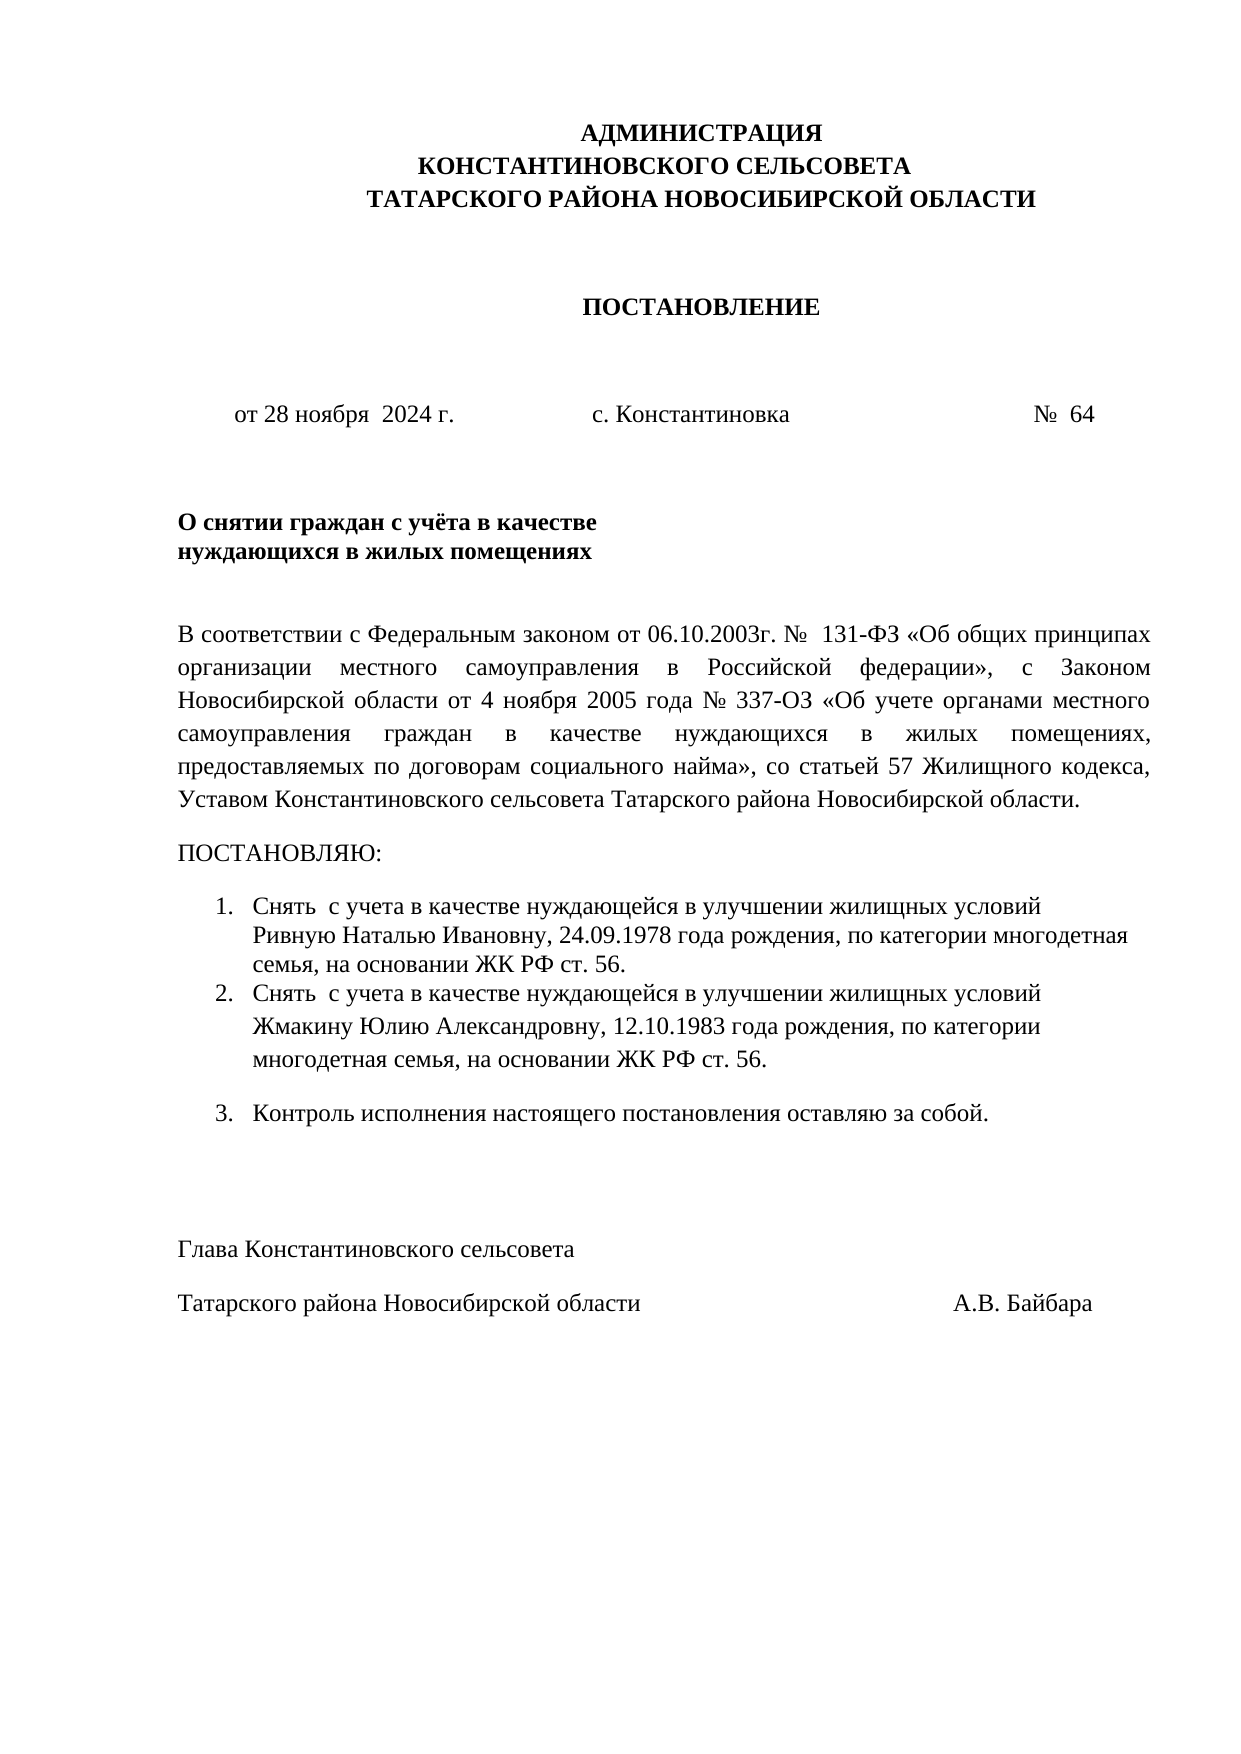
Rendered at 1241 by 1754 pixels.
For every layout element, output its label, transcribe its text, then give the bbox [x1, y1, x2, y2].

text В соответствии с Федеральным законом от 06.10.2003г. № 131-ФЗ «Об общих принципах организации местного самоуправления в Российской федерации», с Законом Новосибирской области от 4 ноября 2005 года № 337-ОЗ «Об учете органами местного самоуправления граждан в качестве нуждающихся в жилых помещениях, предоставляемых по договорам социального найма», со статьей 57 Жилищного кодекса, Уставом Константиновского сельсовета Татарского района Новосибирской области. [177, 619, 1152, 812]
text ТАТАРСКОГО РАЙОНА НОВОСИБИРСКОЙ ОБЛАСТИ [177, 184, 1152, 213]
text Глава Константиновского сельсовета [177, 1234, 1152, 1263]
text КОНСТАНТИНОВСКОГО СЕЛЬСОВЕТА [177, 151, 1152, 180]
list Снять с учета в качестве нуждающейся в улучшении жилищных условий Ривную Наталью Ивановну, 24.09.1978 года рождения, по категории многодетная семья, на основании ЖК РФ ст. 56. [215, 891, 1152, 978]
text ПОСТАНОВЛЯЮ: [177, 838, 1152, 866]
text ПОСТАНОВЛЕНИЕ [177, 292, 1152, 321]
text нуждающихся в жилых помещениях [177, 536, 1152, 565]
text О снятии граждан с учёта в качестве [177, 507, 1152, 536]
text АДМИНИСТРАЦИЯ [177, 118, 1152, 147]
text от 28 ноября 2024 г. с. Константиновка № 64 [177, 399, 1152, 428]
list Снять с учета в качестве нуждающейся в улучшении жилищных условий Жмакину Юлию Александровну, 12.10.1983 года рождения, по категории многодетная семья, на основании ЖК РФ ст. 56. [215, 978, 1152, 1072]
text Татарского района Новосибирской области А.В. Байбара [177, 1288, 1152, 1317]
list Контроль исполнения настоящего постановления оставляю за собой. [215, 1098, 1152, 1126]
